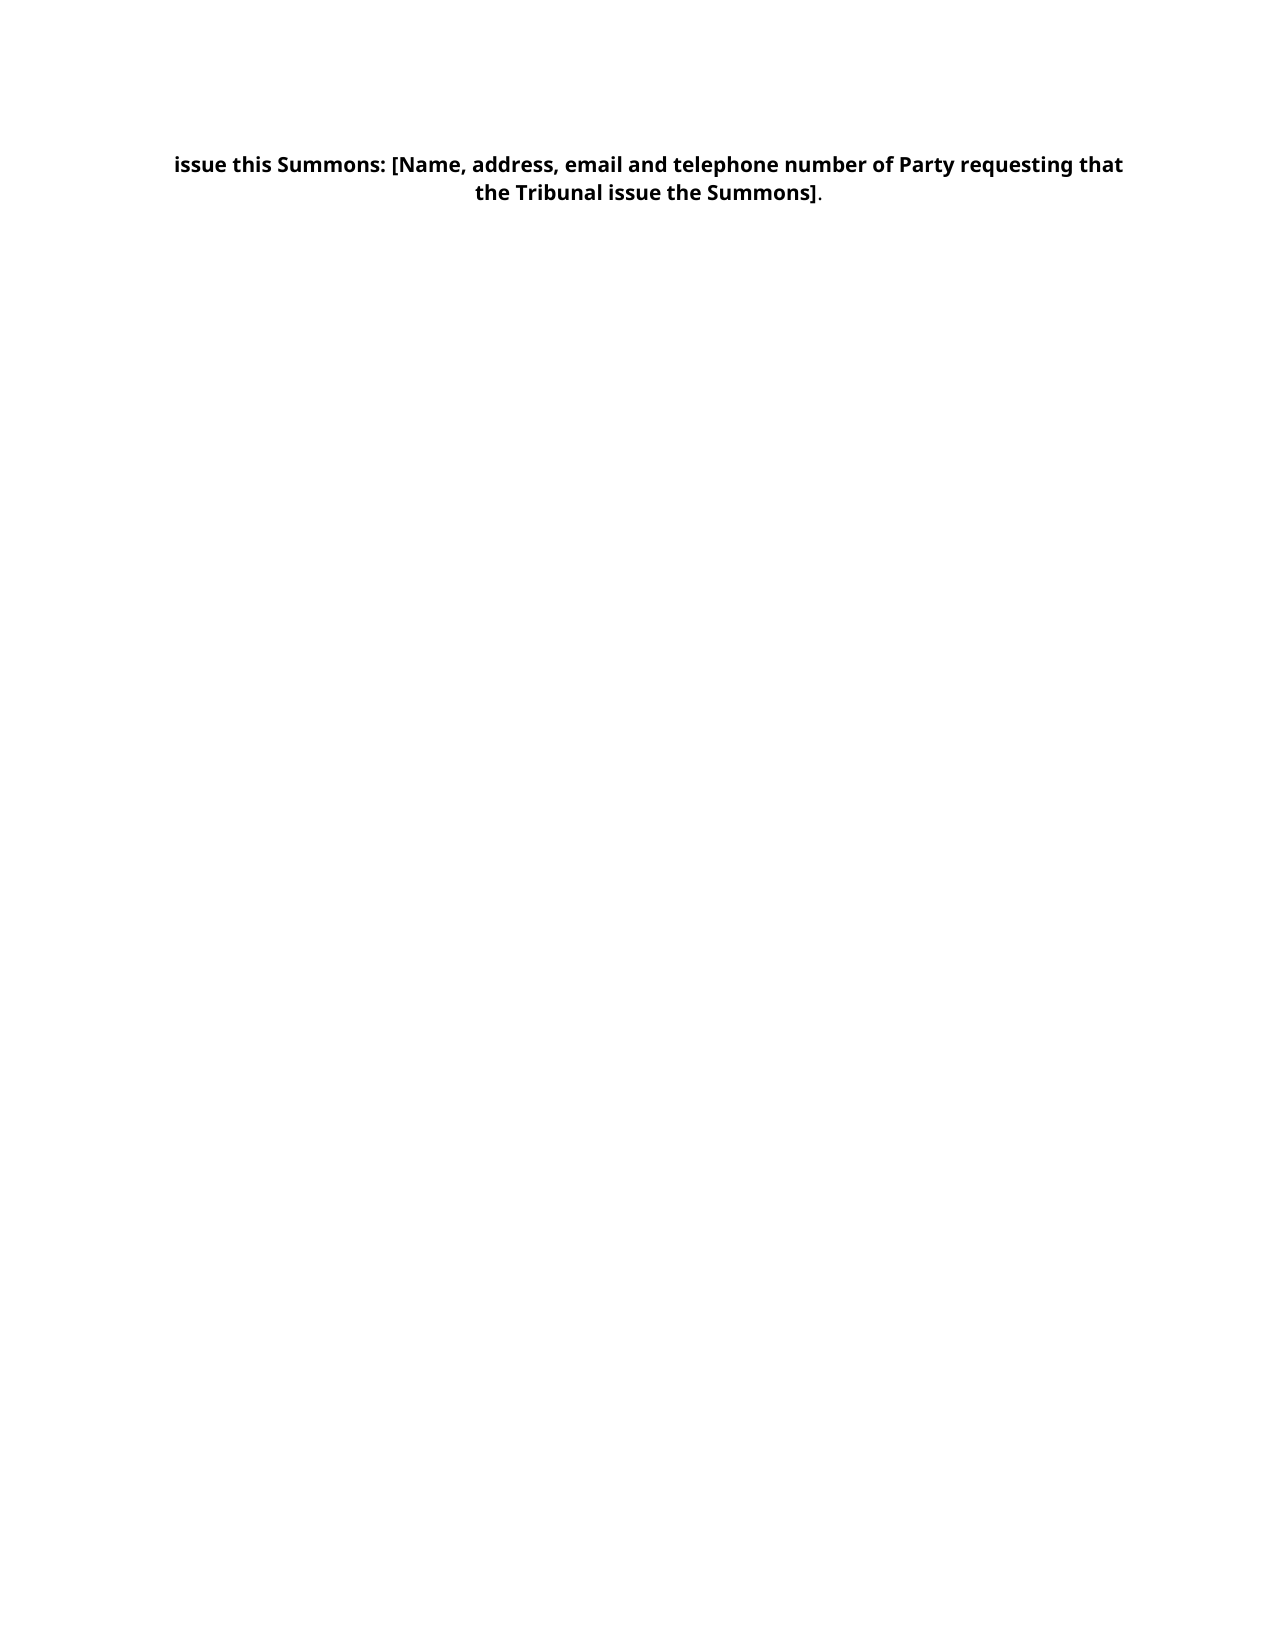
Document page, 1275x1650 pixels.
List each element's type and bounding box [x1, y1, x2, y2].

text [158, 150, 1139, 207]
